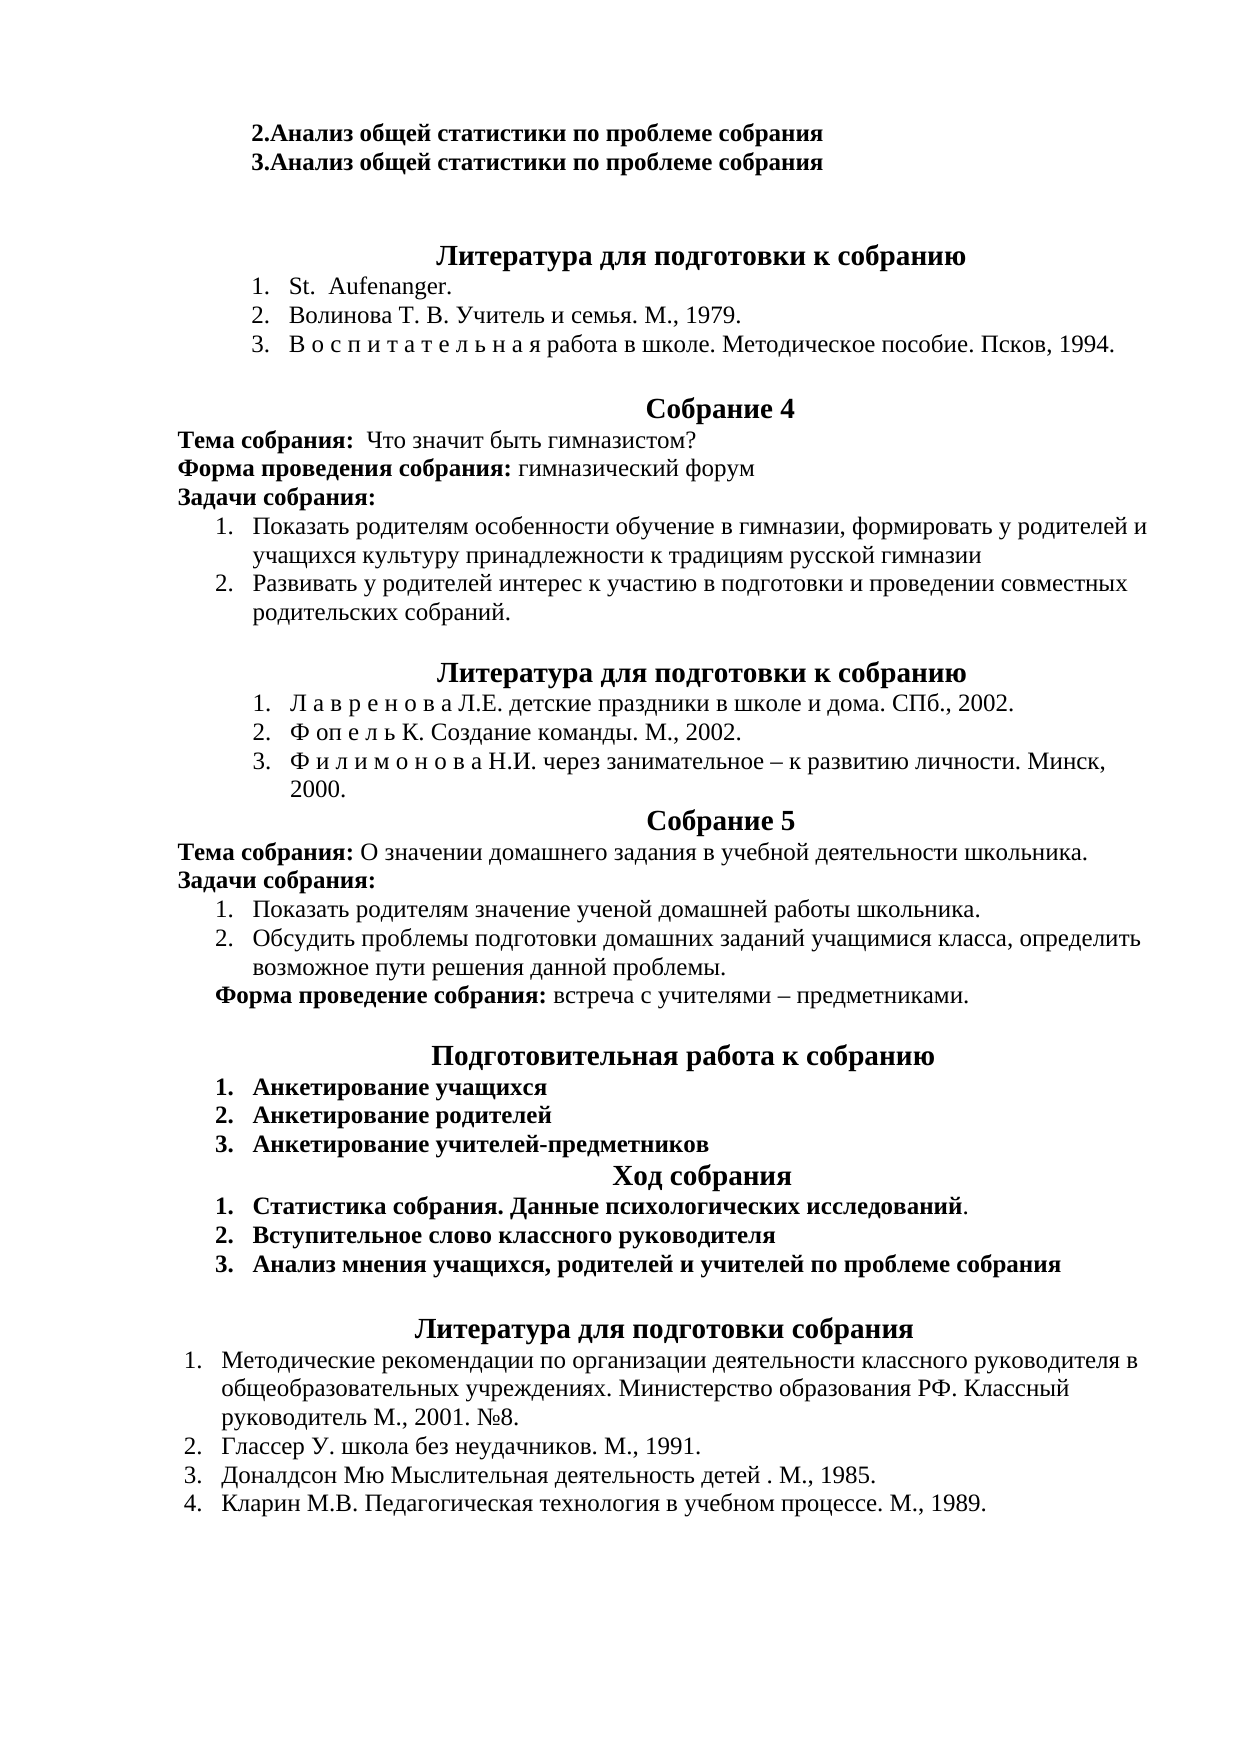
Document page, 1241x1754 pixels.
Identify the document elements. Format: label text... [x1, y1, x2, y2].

text Литература для подготовки к собранию [252, 655, 1152, 688]
list Волинова Т. В. Учитель и семья. М., 1979. [251, 300, 1152, 329]
text Собрание 5 [290, 803, 1152, 837]
list В о с п и т а т е л ь н а я работа в школе. Методическое пособие. Псков, 1994. [251, 329, 1152, 358]
text Задачи собрания: [177, 866, 1152, 894]
list Вступительное слово классного руководителя [215, 1220, 1152, 1249]
text 3.Анализ общей статистики по проблеме собрания [251, 147, 1152, 176]
list Кларин М.В. Педагогическая технология в учебном процессе. М., 1989. [183, 1488, 1152, 1517]
list Ф оп е л ь К. Создание команды. М., 2002. [252, 717, 1152, 746]
text Подготовительная работа к собранию [215, 1038, 1152, 1072]
list Анкетирование учащихся [215, 1072, 1152, 1100]
text Литература для подготовки к собранию [251, 238, 1152, 271]
list St. Aufenanger. [251, 271, 1152, 300]
text Тема собрания: Что значит быть гимназистом? [177, 425, 1152, 453]
text Форма проведение собрания: встреча с учителями – предметниками. [215, 981, 1152, 1009]
text Литература для подготовки собрания [177, 1311, 1152, 1345]
list Л а в р е н о в а Л.Е. детские праздники в школе и дома. СПб., 2002. [252, 688, 1152, 717]
list Анализ мнения учащихся, родителей и учителей по проблеме собрания [215, 1249, 1152, 1278]
list Показать родителям особенности обучение в гимназии, формировать у родителей и учащихся культуру принадлежности к традициям русской гимназии [215, 511, 1152, 568]
text Собрание 4 [288, 391, 1152, 425]
list Ф и л и м о н о в а Н.И. через занимательное – к развитию личности. Минск, 2000. [252, 746, 1152, 803]
text Тема собрания: О значении домашнего задания в учебной деятельности школьника. [177, 837, 1152, 866]
list Методические рекомендации по организации деятельности классного руководителя в общеобразовательных учреждениях. Министерство образования РФ. Классный руководитель М., 2001. №8. [183, 1345, 1152, 1431]
list Развивать у родителей интерес к участию в подготовки и проведении совместных родительских собраний. [215, 568, 1152, 626]
text Форма проведения собрания: гимназический форум [177, 453, 1152, 482]
text Ход собрания [252, 1158, 1152, 1191]
text 2.Анализ общей статистики по проблеме собрания [251, 118, 1152, 147]
list Доналдсон Мю Мыслительная деятельность детей . М., 1985. [183, 1460, 1152, 1488]
list Анкетирование учителей-предметников [215, 1129, 1152, 1158]
text Задачи собрания: [177, 482, 1152, 511]
list Анкетирование родителей [215, 1100, 1152, 1129]
list Статистика собрания. Данные психологических исследований. [215, 1191, 1152, 1220]
list Глассер У. школа без неудачников. М., 1991. [183, 1431, 1152, 1460]
list Показать родителям значение ученой домашней работы школьника. [215, 894, 1152, 923]
list Обсудить проблемы подготовки домашних заданий учащимися класса, определить возможное пути решения данной проблемы. [215, 923, 1152, 981]
